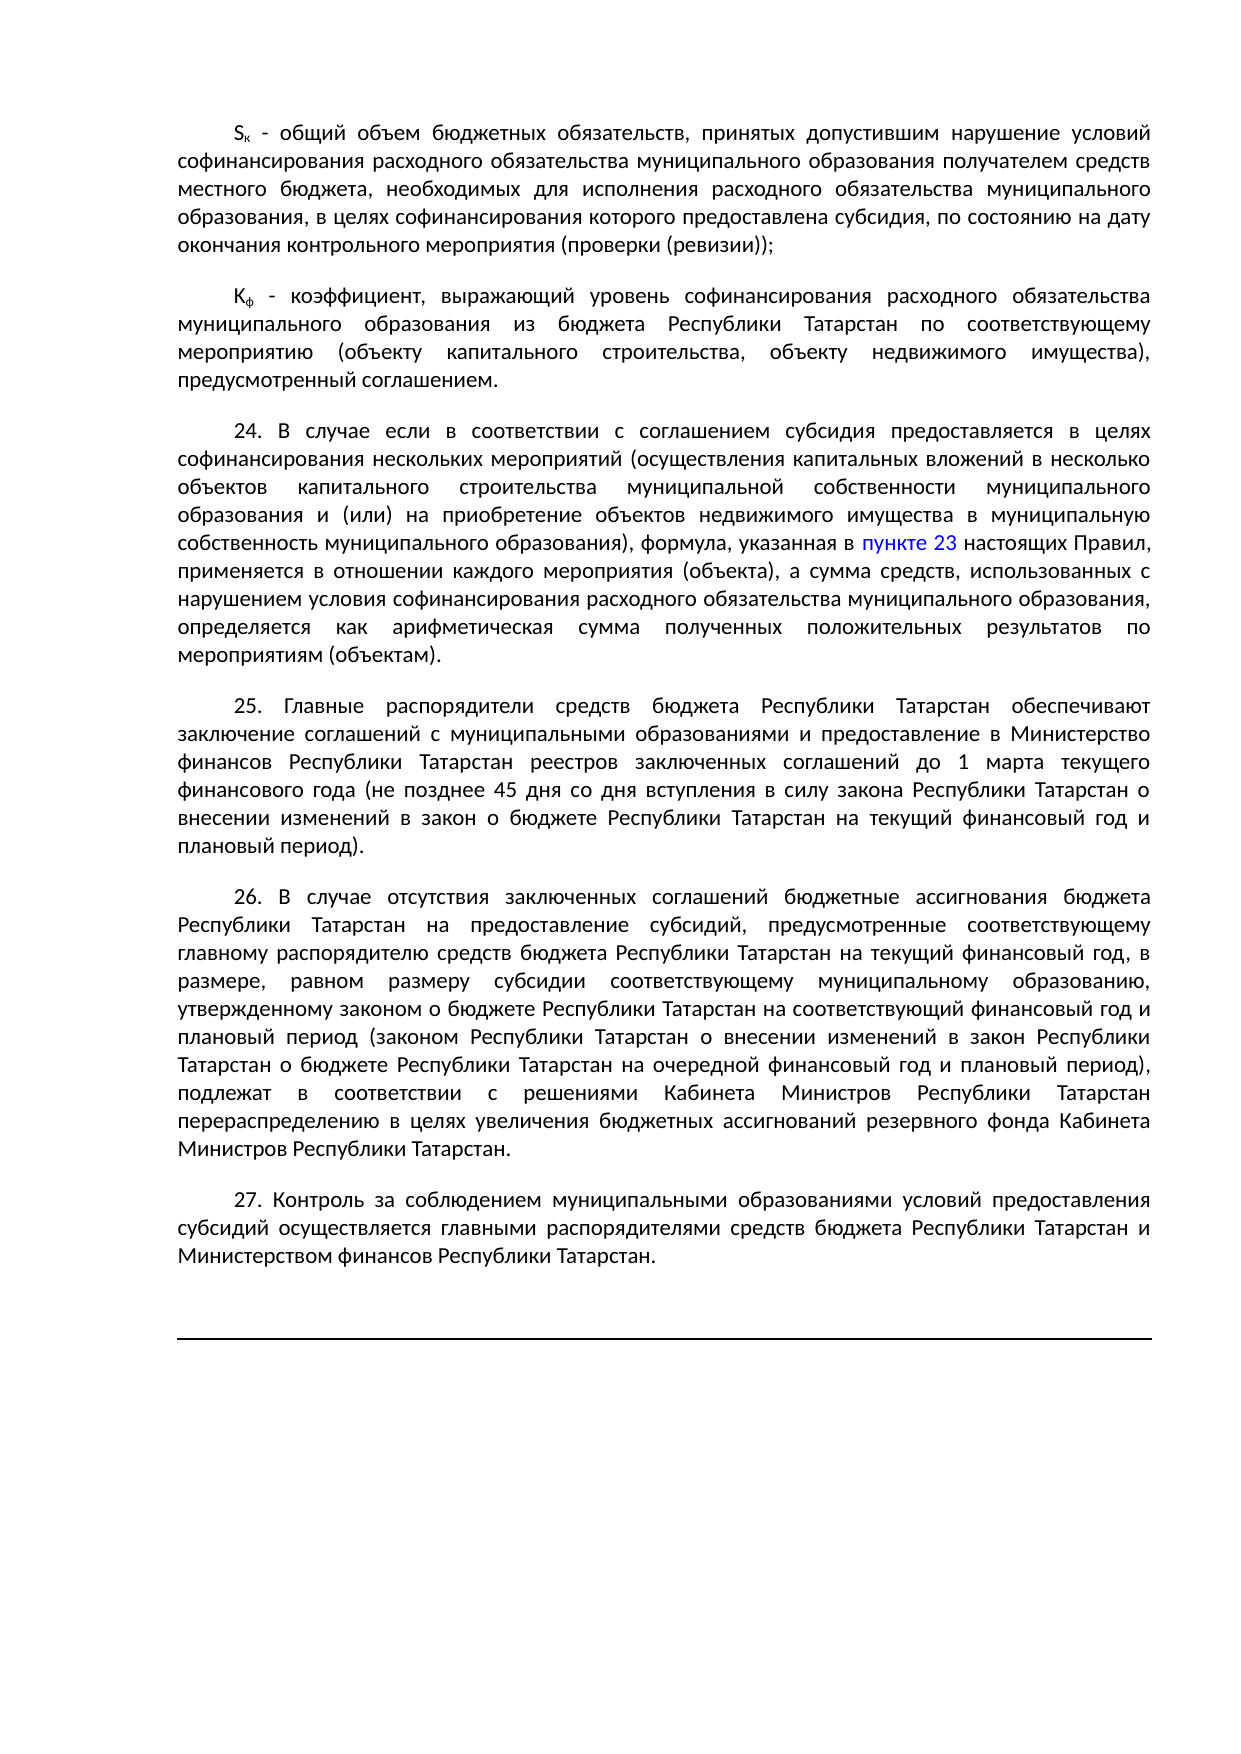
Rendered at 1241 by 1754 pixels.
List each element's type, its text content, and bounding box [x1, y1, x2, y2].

text Sк - общий объем бюджетных обязательств, принятых допустившим нарушение условий софинансирования расходного обязательства муниципального образования получателем средств местного бюджета, необходимых для исполнения расходного обязательства муниципального образования, в целях софинансирования которого предоставлена субсидия, по состоянию на дату окончания контрольного мероприятия (проверки (ревизии)); [177, 118, 1152, 258]
text 24. В случае если в соответствии с соглашением субсидия предоставляется в целях софинансирования нескольких мероприятий (осуществления капитальных вложений в несколько объектов капитального строительства муниципальной собственности муниципального образования и (или) на приобретение объектов недвижимого имущества в муниципальную собственность муниципального образования), формула, указанная в пункте 23 настоящих Правил, применяется в отношении каждого мероприятия (объекта), а сумма средств, использованных с нарушением условия софинансирования расходного обязательства муниципального образования, определяется как арифметическая сумма полученных положительных результатов по мероприятиям (объектам). [177, 416, 1152, 668]
text 27. Контроль за соблюдением муниципальными образованиями условий предоставления субсидий осуществляется главными распорядителями средств бюджета Республики Татарстан и Министерством финансов Республики Татарстан. [177, 1185, 1152, 1269]
text 26. В случае отсутствия заключенных соглашений бюджетные ассигнования бюджета Республики Татарстан на предоставление субсидий, предусмотренные соответствующему главному распорядителю средств бюджета Республики Татарстан на текущий финансовый год, в размере, равном размеру субсидии соответствующему муниципальному образованию, утвержденному законом о бюджете Республики Татарстан на соответствующий финансовый год и плановый период (законом Республики Татарстан о внесении изменений в закон Республики Татарстан о бюджете Республики Татарстан на очередной финансовый год и плановый период), подлежат в соответствии с решениями Кабинета Министров Республики Татарстан перераспределению в целях увеличения бюджетных ассигнований резервного фонда Кабинета Министров Республики Татарстан. [177, 882, 1152, 1162]
text Kф - коэффициент, выражающий уровень софинансирования расходного обязательства муниципального образования из бюджета Республики Татарстан по соответствующему мероприятию (объекту капитального строительства, объекту недвижимого имущества), предусмотренный соглашением. [177, 281, 1152, 393]
text 25. Главные распорядители средств бюджета Республики Татарстан обеспечивают заключение соглашений с муниципальными образованиями и предоставление в Министерство финансов Республики Татарстан реестров заключенных соглашений до 1 марта текущего финансового года (не позднее 45 дня со дня вступления в силу закона Республики Татарстан о внесении изменений в закон о бюджете Республики Татарстан на текущий финансовый год и плановый период). [177, 691, 1152, 859]
